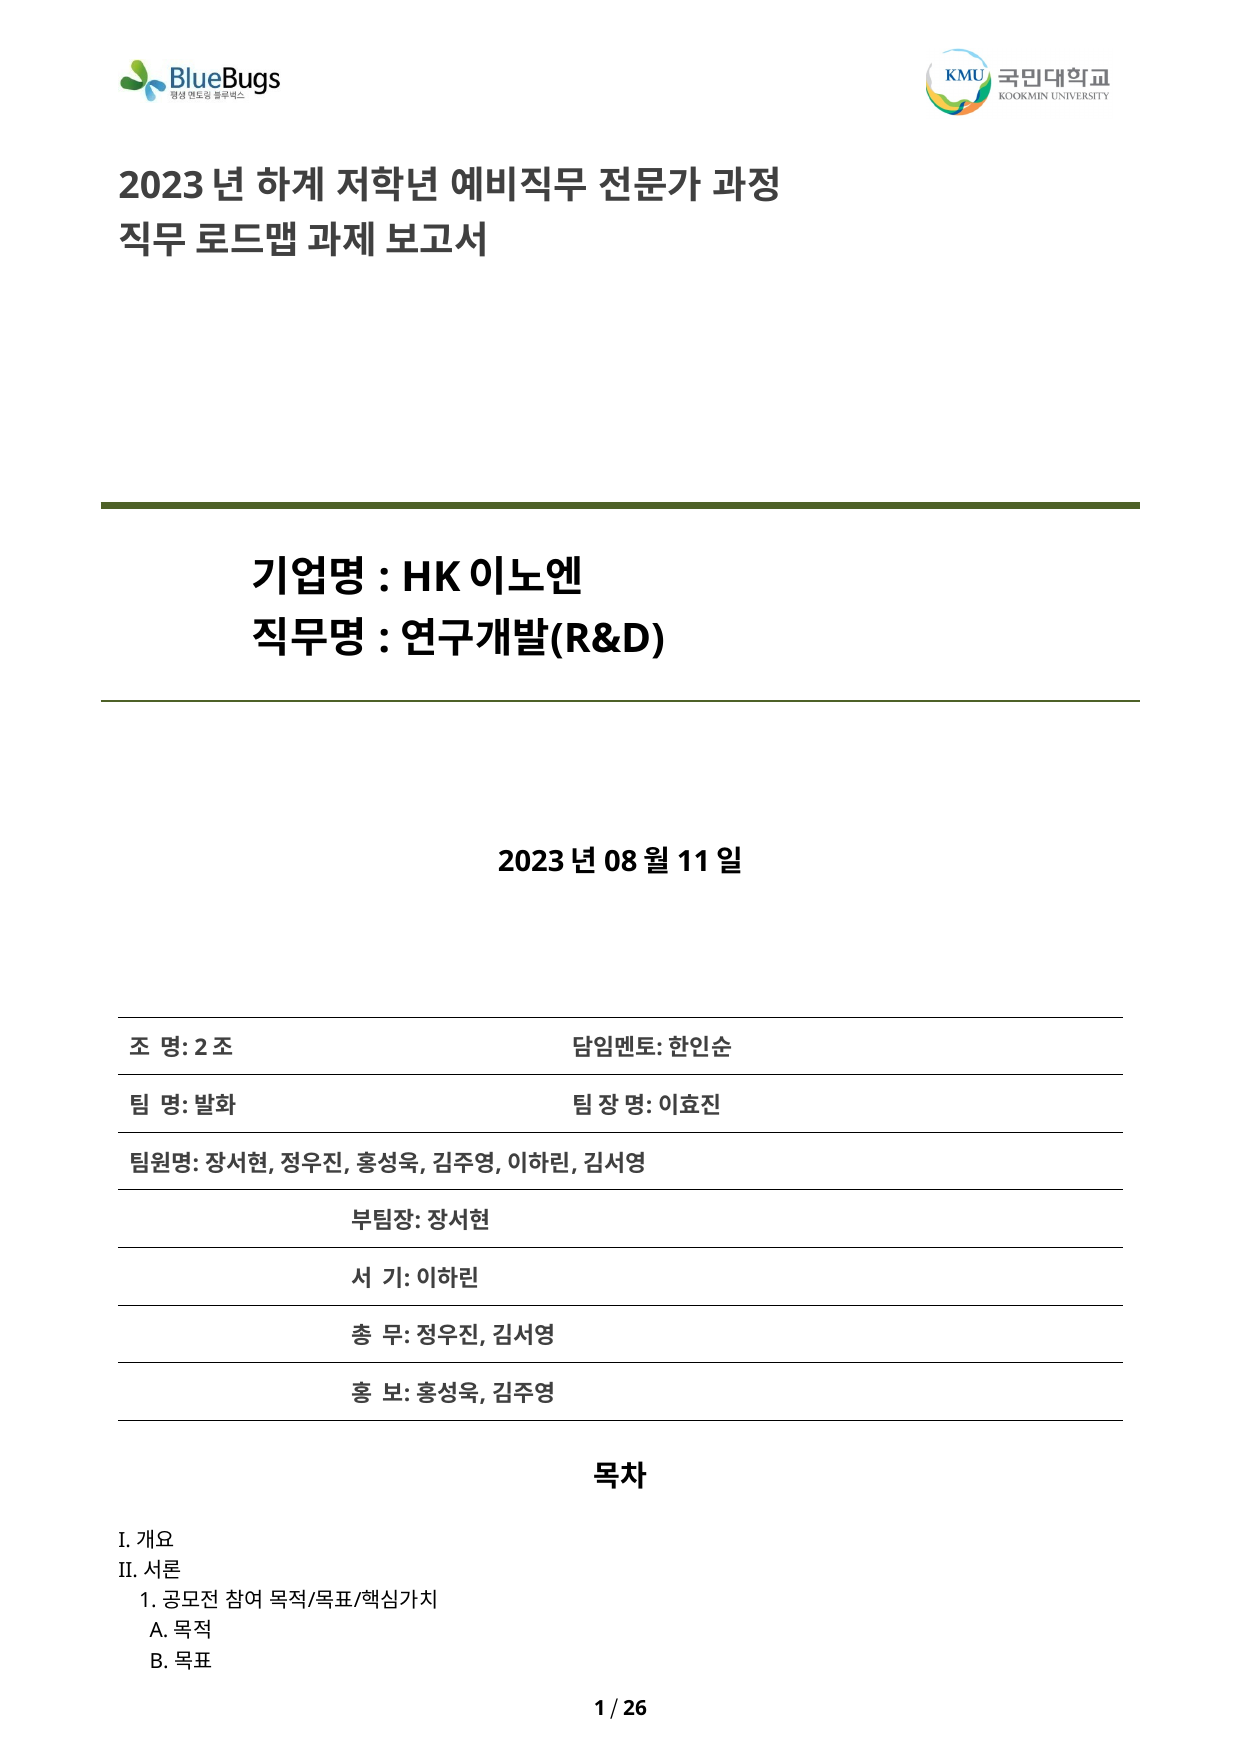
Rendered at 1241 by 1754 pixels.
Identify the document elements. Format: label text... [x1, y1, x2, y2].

picture [118, 59, 281, 103]
table_cell 서 기: 이하린 [118, 1248, 1122, 1304]
text B. 목표 [118, 1644, 1122, 1674]
text 직무 로드맵 과제 보고서 [118, 209, 1122, 264]
table_header 기업명 : HK이노엔 직무명 : 연구개발(R&D) [101, 509, 1140, 699]
table_cell 총 무: 정우진, 김서영 [118, 1306, 1122, 1362]
table_cell 팀 장 명: 이효진 [561, 1075, 1122, 1132]
text 2023년 하계 저학년 예비직무 전문가 과정 [118, 155, 1122, 209]
text A. 목적 [118, 1614, 1122, 1644]
text 2023년 08월 11일 [118, 838, 1122, 880]
text II. 서론 [118, 1553, 1122, 1583]
table_cell 부팀장: 장서현 [118, 1190, 1122, 1247]
text 목차 [118, 1452, 1122, 1494]
table_header 조 명: 2조 [118, 1018, 561, 1074]
picture [926, 48, 1113, 119]
text I. 개요 [118, 1523, 1122, 1553]
table_header 담임멘토: 한인순 [561, 1018, 1122, 1074]
text 1. 공모전 참여 목적/목표/핵심가치 [118, 1583, 1122, 1614]
table_cell 홍 보: 홍성욱, 김주영 [118, 1363, 1122, 1420]
table_cell 팀원명: 장서현, 정우진, 홍성욱, 김주영, 이하린, 김서영 [118, 1133, 1122, 1189]
table_cell 팀 명: 발화 [118, 1075, 561, 1132]
